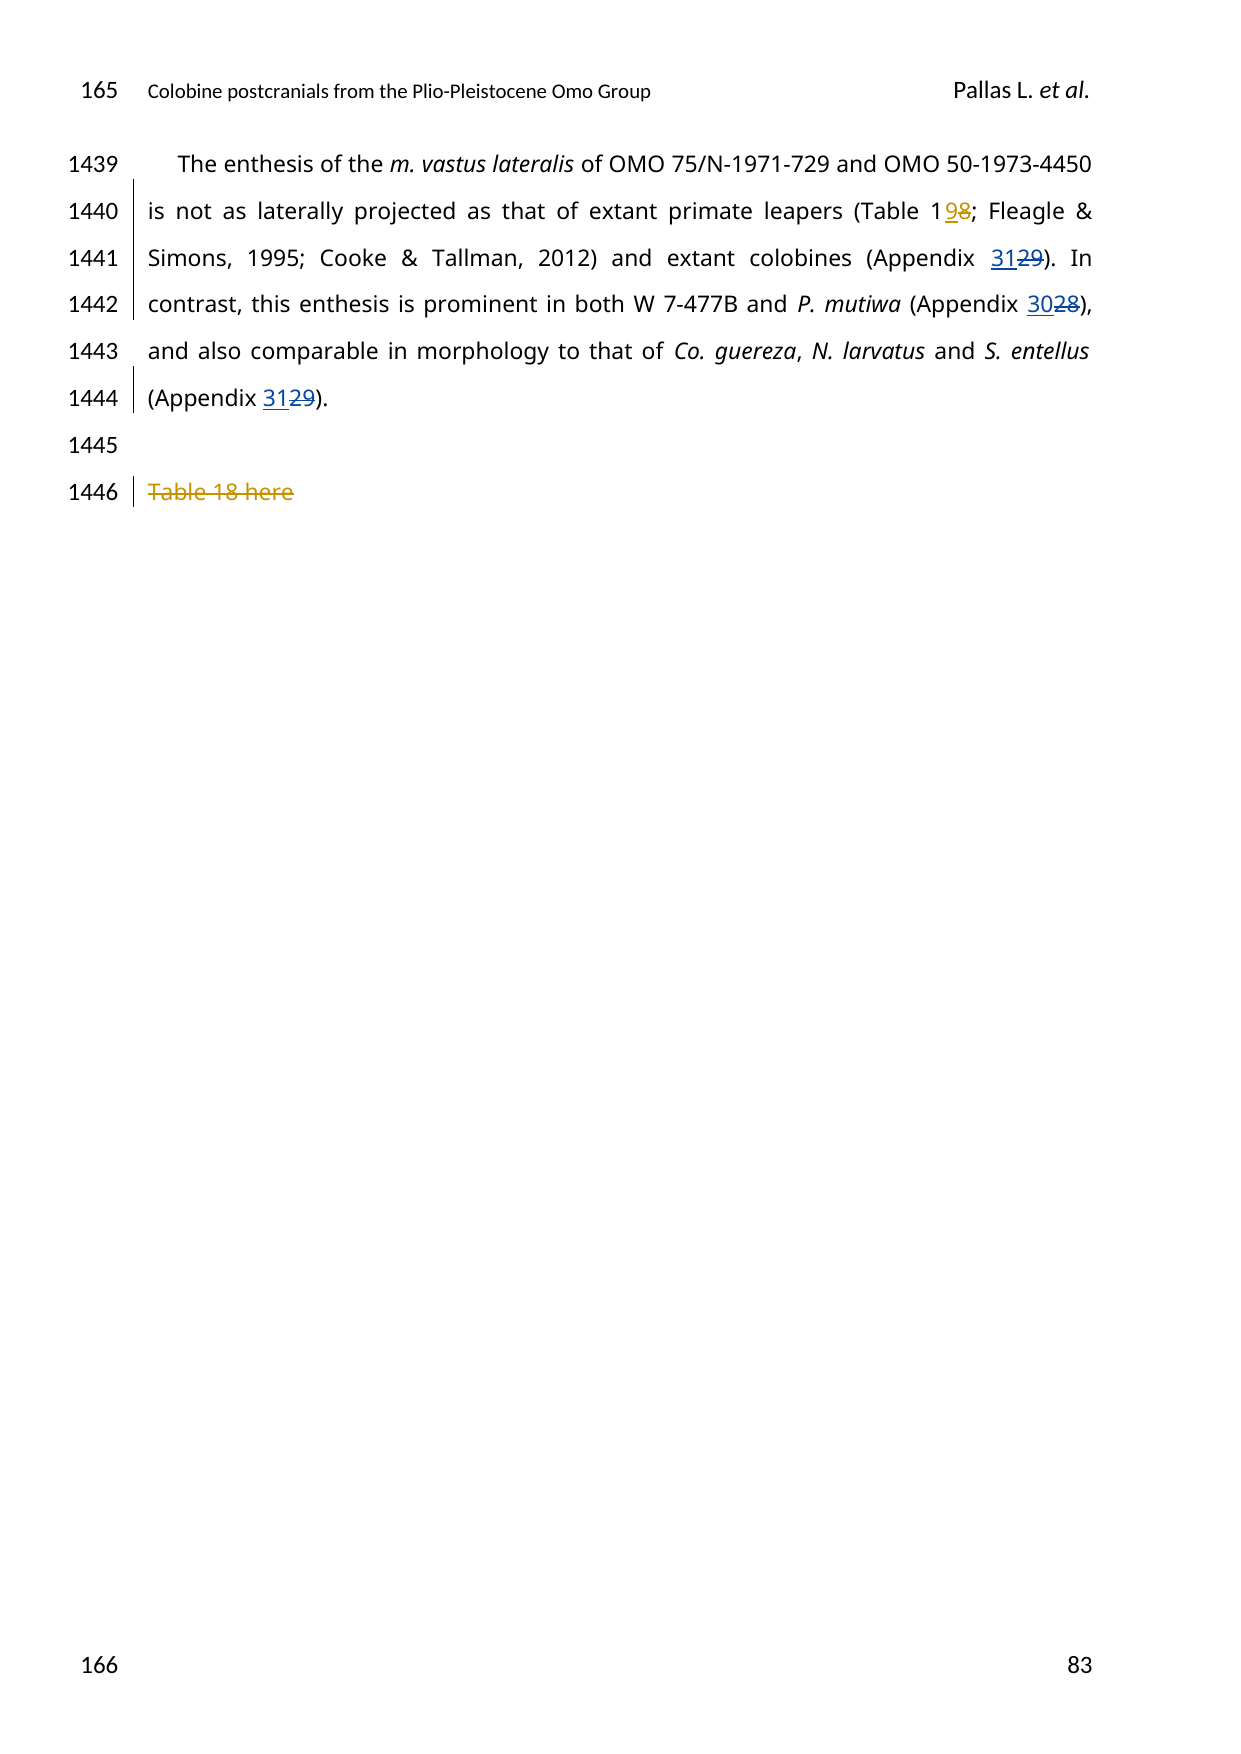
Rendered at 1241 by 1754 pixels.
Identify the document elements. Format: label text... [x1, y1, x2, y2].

text The enthesis of the m. vastus lateralis of OMO 75/N-1971-729 and OMO 50-1973-4450 is not as laterally projected as that of extant primate leapers (Table 1; Fleagle & Simons, 1995; Cooke & Tallman, 2012) and extant colobines (Appendix ). In contrast, this enthesis is prominent in both W 7-477B and P. mutiwa (Appendix ), and also comparable in morphology to that of Co. guereza, N. larvatus and S. entellus (Appendix ). [148, 148, 1092, 413]
